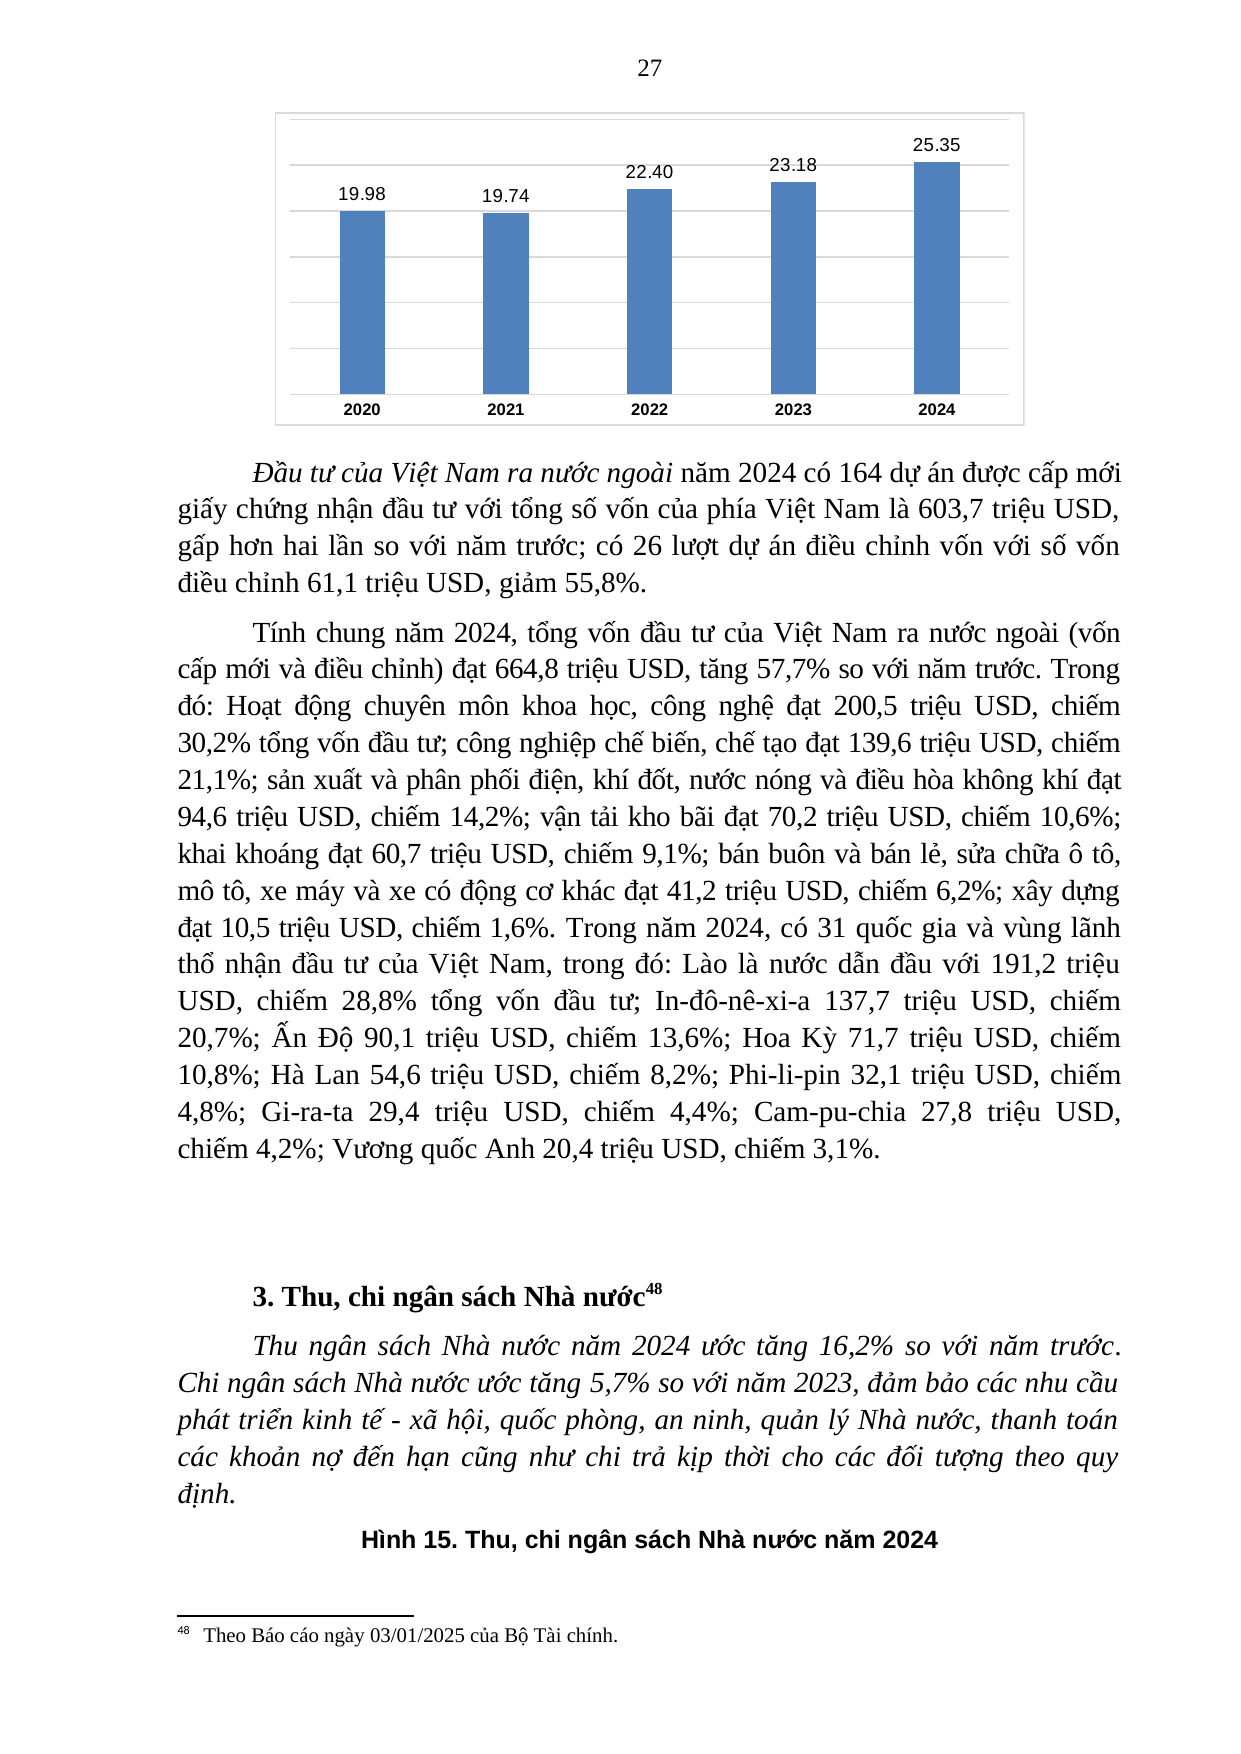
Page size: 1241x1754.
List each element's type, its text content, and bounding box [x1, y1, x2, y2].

text Tính chung năm 2024, tổng vốn đầu tư của Việt Nam ra nước ngoài (vốn cấp mới và điều chỉnh) đạt 664,8 triệu USD, tăng 57,7% so với năm trước. Trong đó: Hoạt động chuyên môn khoa học, công nghệ đạt 200,5 triệu USD, chiếm 30,2% tổng vốn đầu tư; công nghiệp chế biến, chế tạo đạt 139,6 triệu USD, chiếm 21,1%; sản xuất và phân phối điện, khí đốt, nước nóng và điều hòa không khí đạt 94,6 triệu USD, chiếm 14,2%; vận tải kho bãi đạt 70,2 triệu USD, chiếm 10,6%; khai khoáng đạt 60,7 triệu USD, chiếm 9,1%; bán buôn và bán lẻ, sửa chữa ô tô, mô tô, xe máy và xe có động cơ khác đạt 41,2 triệu USD, chiếm 6,2%; xây dựng đạt 10,5 triệu USD, chiếm 1,6%. Trong năm 2024, có 31 quốc gia và vùng lãnh thổ nhận đầu tư của Việt Nam, trong đó: Lào là nước dẫn đầu với 191,2 triệu USD, chiếm 28,8% tổng vốn đầu tư; In-đô-nê-xi-a 137,7 triệu USD, chiếm 20,7%; Ấn Độ 90,1 triệu USD, chiếm 13,6%; Hoa Kỳ 71,7 triệu USD, chiếm 10,8%; Hà Lan 54,6 triệu USD, chiếm 8,2%; Phi-li-pin 32,1 triệu USD, chiếm 4,8%; Gi-ra-ta 29,4 triệu USD, chiếm 4,4%; Cam-pu-chia 27,8 triệu USD, chiếm 4,2%; Vương quốc Anh 20,4 triệu USD, chiếm 3,1%. [177, 615, 1122, 1164]
text Hình 15. Thu, chi ngân sách Nhà nước năm 2024 [177, 1525, 1122, 1554]
text 3. Thu, chi ngân sách Nhà nước [177, 1279, 1122, 1313]
text Đầu tư của Việt Nam ra nước ngoài năm 2024 có 164 dự án được cấp mới giấy chứng nhận đầu tư với tổng số vốn của phía Việt Nam là 603,7 triệu USD, gấp hơn hai lần so với năm trước; có 26 lượt dự án điều chỉnh vốn với số vốn điều chỉnh 61,1 triệu USD, giảm 55,8%. [177, 455, 1122, 599]
text Thu ngân sách Nhà nước năm 2024 ước tăng 16,2% so với năm trước. Chi ngân sách Nhà nước ước tăng 5,7% so với năm 2023, đảm bảo các nhu cầu phát triển kinh tế - xã hội, quốc phòng, an ninh, quản lý Nhà nước, thanh toán các khoản nợ đến hạn cũng như chi trả kịp thời cho các đối tượng theo quy định. [177, 1328, 1122, 1509]
